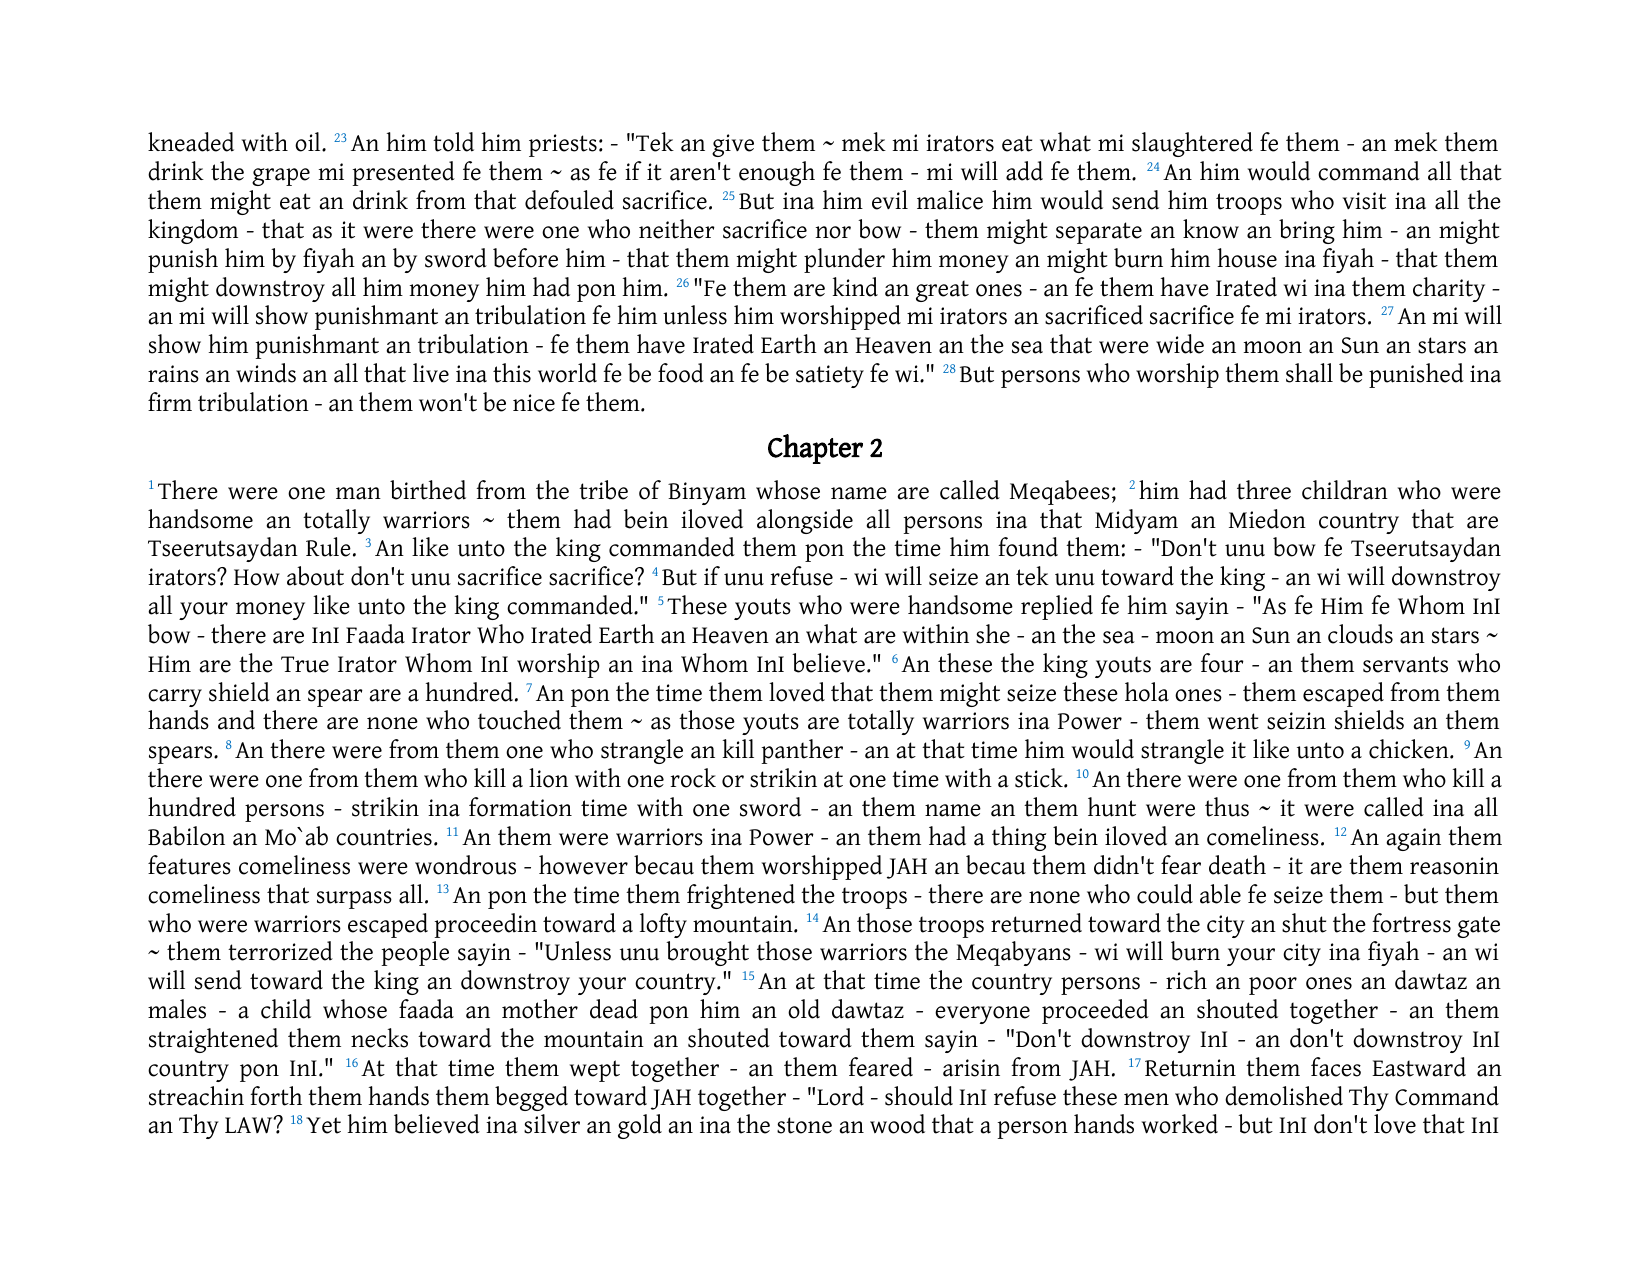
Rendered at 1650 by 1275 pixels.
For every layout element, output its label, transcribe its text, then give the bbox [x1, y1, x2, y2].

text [148, 130, 1502, 418]
text Chapter 2 [148, 431, 1502, 465]
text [148, 477, 1502, 1141]
